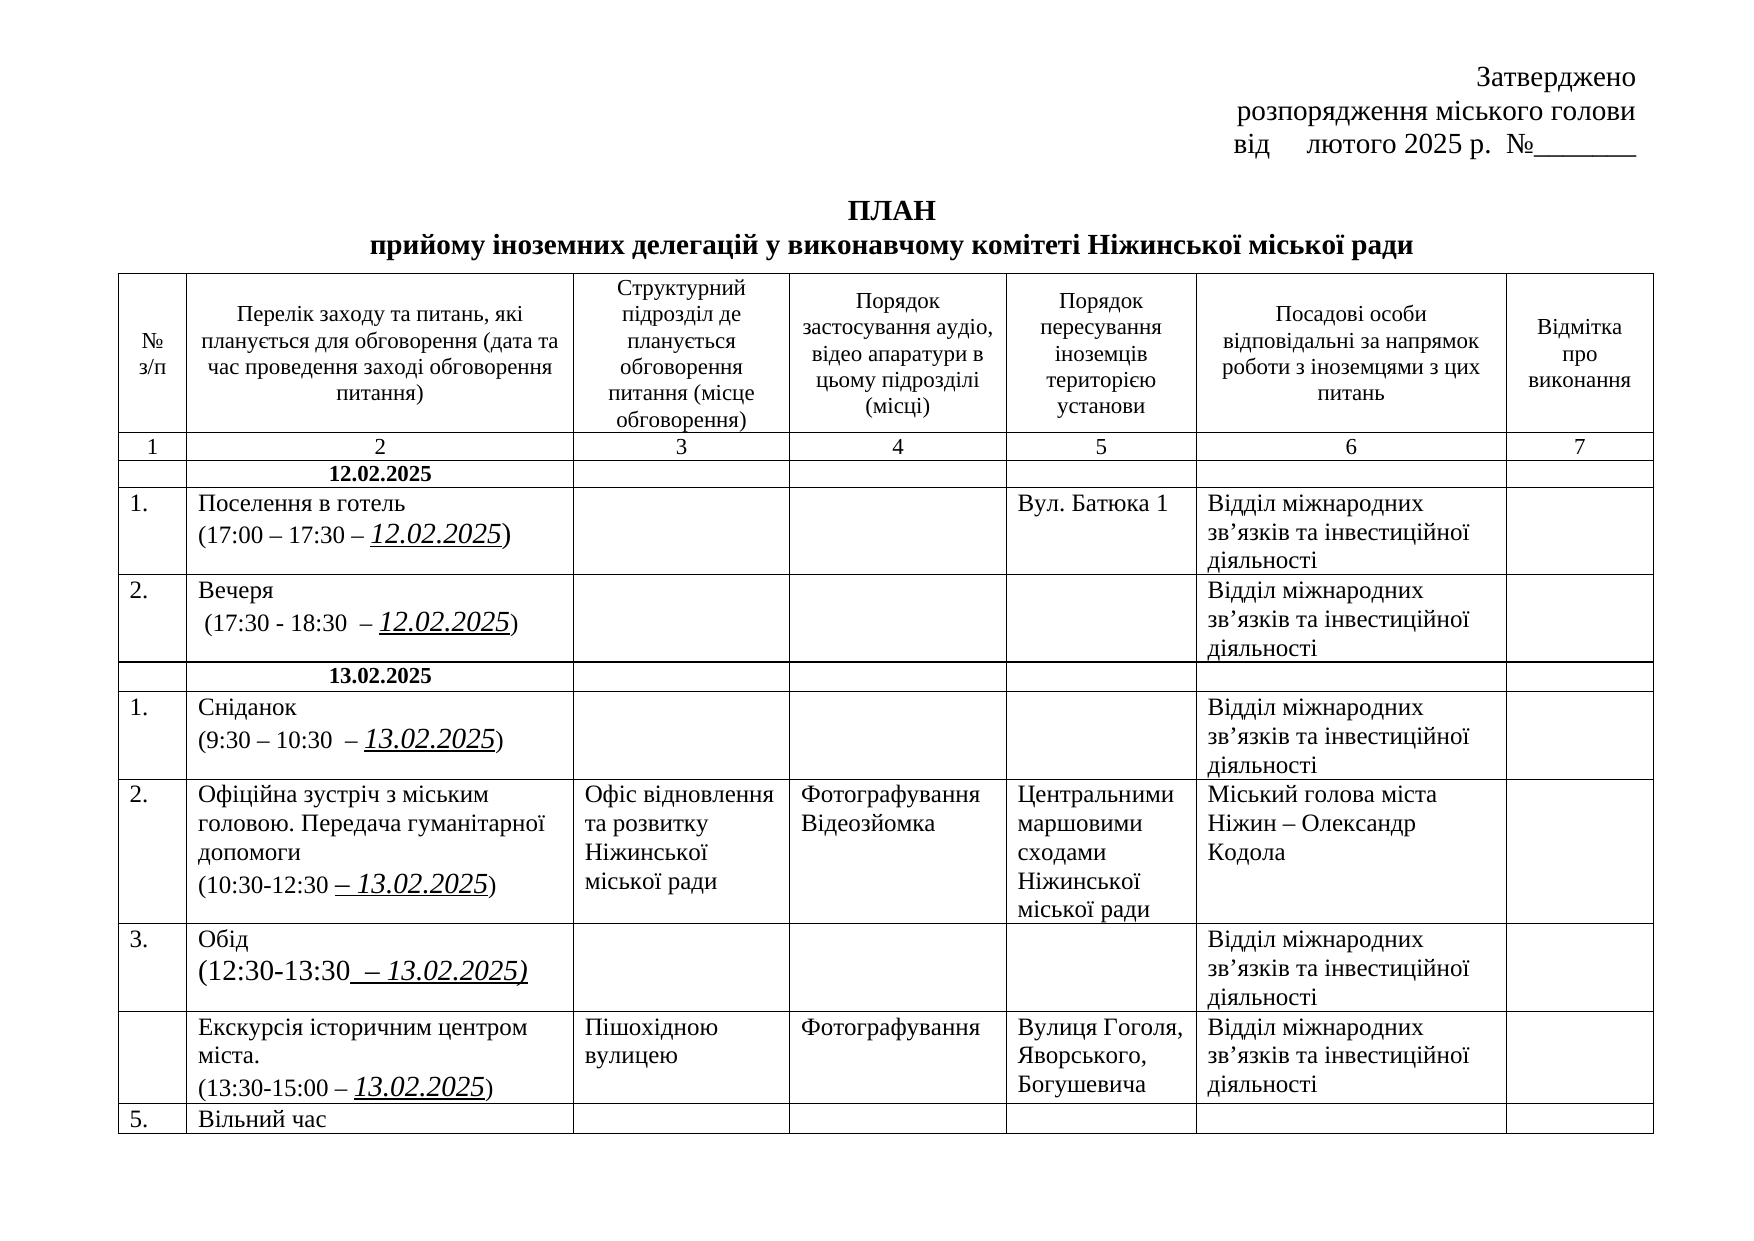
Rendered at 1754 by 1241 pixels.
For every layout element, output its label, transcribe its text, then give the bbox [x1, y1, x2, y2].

table_cell 5. [119, 1104, 186, 1132]
table_header Порядок пересування іноземців територією установи [1007, 274, 1196, 432]
table_cell 13.02.2025 [187, 663, 573, 691]
table_cell [574, 575, 789, 661]
table_cell 6 [1197, 433, 1506, 459]
table_cell [574, 663, 789, 691]
table_header Посадові особи відповідальні за напрямок роботи з іноземцями з цих питань [1197, 274, 1506, 432]
table_cell [790, 1104, 1006, 1132]
table_cell Вулиця Гоголя, Яворського, Богушевича [1007, 1012, 1196, 1103]
table_cell [1197, 461, 1506, 487]
table_cell Відділ міжнародних зв’язків та інвестиційної діяльності [1197, 924, 1506, 1011]
table_cell [1507, 488, 1653, 574]
table_cell [1197, 663, 1506, 691]
table_cell [1007, 461, 1196, 487]
table_cell Офіс відновлення та розвитку Ніжинської міської ради [574, 780, 789, 923]
table_cell Відділ міжнародних зв’язків та інвестиційної діяльності [1197, 692, 1506, 778]
table_cell [1507, 575, 1653, 661]
table_cell [1507, 663, 1653, 691]
table_cell [574, 692, 789, 778]
table_cell [1507, 924, 1653, 1011]
table_cell [574, 461, 789, 487]
table_cell 1. [119, 692, 186, 778]
text Затверджено [148, 59, 1636, 93]
table_cell [790, 488, 1006, 574]
table_cell [790, 461, 1006, 487]
table_cell [790, 692, 1006, 778]
table_cell Міський голова міста Ніжин – Олександр Кодола [1197, 780, 1506, 923]
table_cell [187, 1104, 573, 1132]
table_cell Відділ міжнародних зв’язків та інвестиційної діяльності [1197, 488, 1506, 574]
table_cell [790, 663, 1006, 691]
table_cell 2. [119, 575, 186, 661]
table_cell [1007, 924, 1196, 1011]
table_cell [1007, 1104, 1196, 1132]
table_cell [1197, 1012, 1506, 1103]
table_cell 5 [1007, 433, 1196, 459]
table_cell [119, 663, 186, 691]
table_cell Відділ міжнародних зв’язків та інвестиційної діяльності [1197, 575, 1506, 661]
table_header Відмітка про виконання [1507, 274, 1653, 432]
table_cell 7 [1507, 433, 1653, 459]
table_cell [574, 488, 789, 574]
table_header Перелік заходу та питань, які планується для обговорення (дата та час проведення заході обговорення питання) [187, 274, 573, 432]
table_header Структурний підрозділ де планується обговорення питання (місце обговорення) [574, 274, 789, 432]
table_cell [790, 575, 1006, 661]
table_cell [574, 924, 789, 1011]
table_cell [119, 461, 186, 487]
table_cell Пішохідною вулицею [574, 1012, 789, 1103]
table_cell 2 [187, 433, 573, 459]
table_cell Вул. Батюка 1 [1007, 488, 1196, 574]
table_cell [574, 1104, 789, 1132]
table_cell [1507, 1012, 1653, 1103]
table_cell Обід (12:30-13:30 – 13.02.2025) [187, 924, 573, 1011]
text розпорядження міського голови [148, 93, 1636, 126]
table_cell [1507, 780, 1653, 923]
table_cell Екскурсія історичним центром міста. (13:30-15:00 – 13.02.2025) [187, 1012, 573, 1103]
table_cell 3 [574, 433, 789, 459]
text прийому іноземних делегацій у виконавчому комітеті Ніжинської міської ради [148, 227, 1636, 260]
table_cell 1 [119, 433, 186, 459]
table_cell 2. [119, 780, 186, 923]
table_cell 3. [119, 924, 186, 1011]
table_cell Сніданок (9:30 – 10:30 – 13.02.2025) [187, 692, 573, 778]
table_cell 1. [119, 488, 186, 574]
table_cell [1507, 692, 1653, 778]
table_cell Фотографування [790, 1012, 1006, 1103]
text ПЛАН [148, 193, 1636, 227]
table_cell [119, 1012, 186, 1103]
text від лютого 2025 р. №_______ [664, 126, 1636, 160]
table_cell 4 [790, 433, 1006, 459]
table_cell [1197, 1104, 1506, 1132]
table_cell [790, 924, 1006, 1011]
table_cell Вечеря (17:30 - 18:30 – 12.02.2025) [187, 575, 573, 661]
table_header № з/п [119, 274, 186, 432]
table_cell Центральними маршовими сходами Ніжинської міської ради [1007, 780, 1196, 923]
table_cell Поселення в готель (17:00 – 17:30 – 12.02.2025) [187, 488, 573, 574]
table_header Порядок застосування аудіо, відео апаратури в цьому підрозділі (місці) [790, 274, 1006, 432]
table_cell [1007, 575, 1196, 661]
table_cell Офіційна зустріч з міським головою. Передача гуманітарної допомоги (10:30-12:30 – 13.02.2025) [187, 780, 573, 923]
table_cell 12.02.2025 [187, 461, 573, 487]
table_cell [1507, 461, 1653, 487]
table_cell [1507, 1104, 1653, 1132]
table_cell Фотографування Відеозйомка [790, 780, 1006, 923]
table_cell [1007, 663, 1196, 691]
table_cell [1007, 692, 1196, 778]
